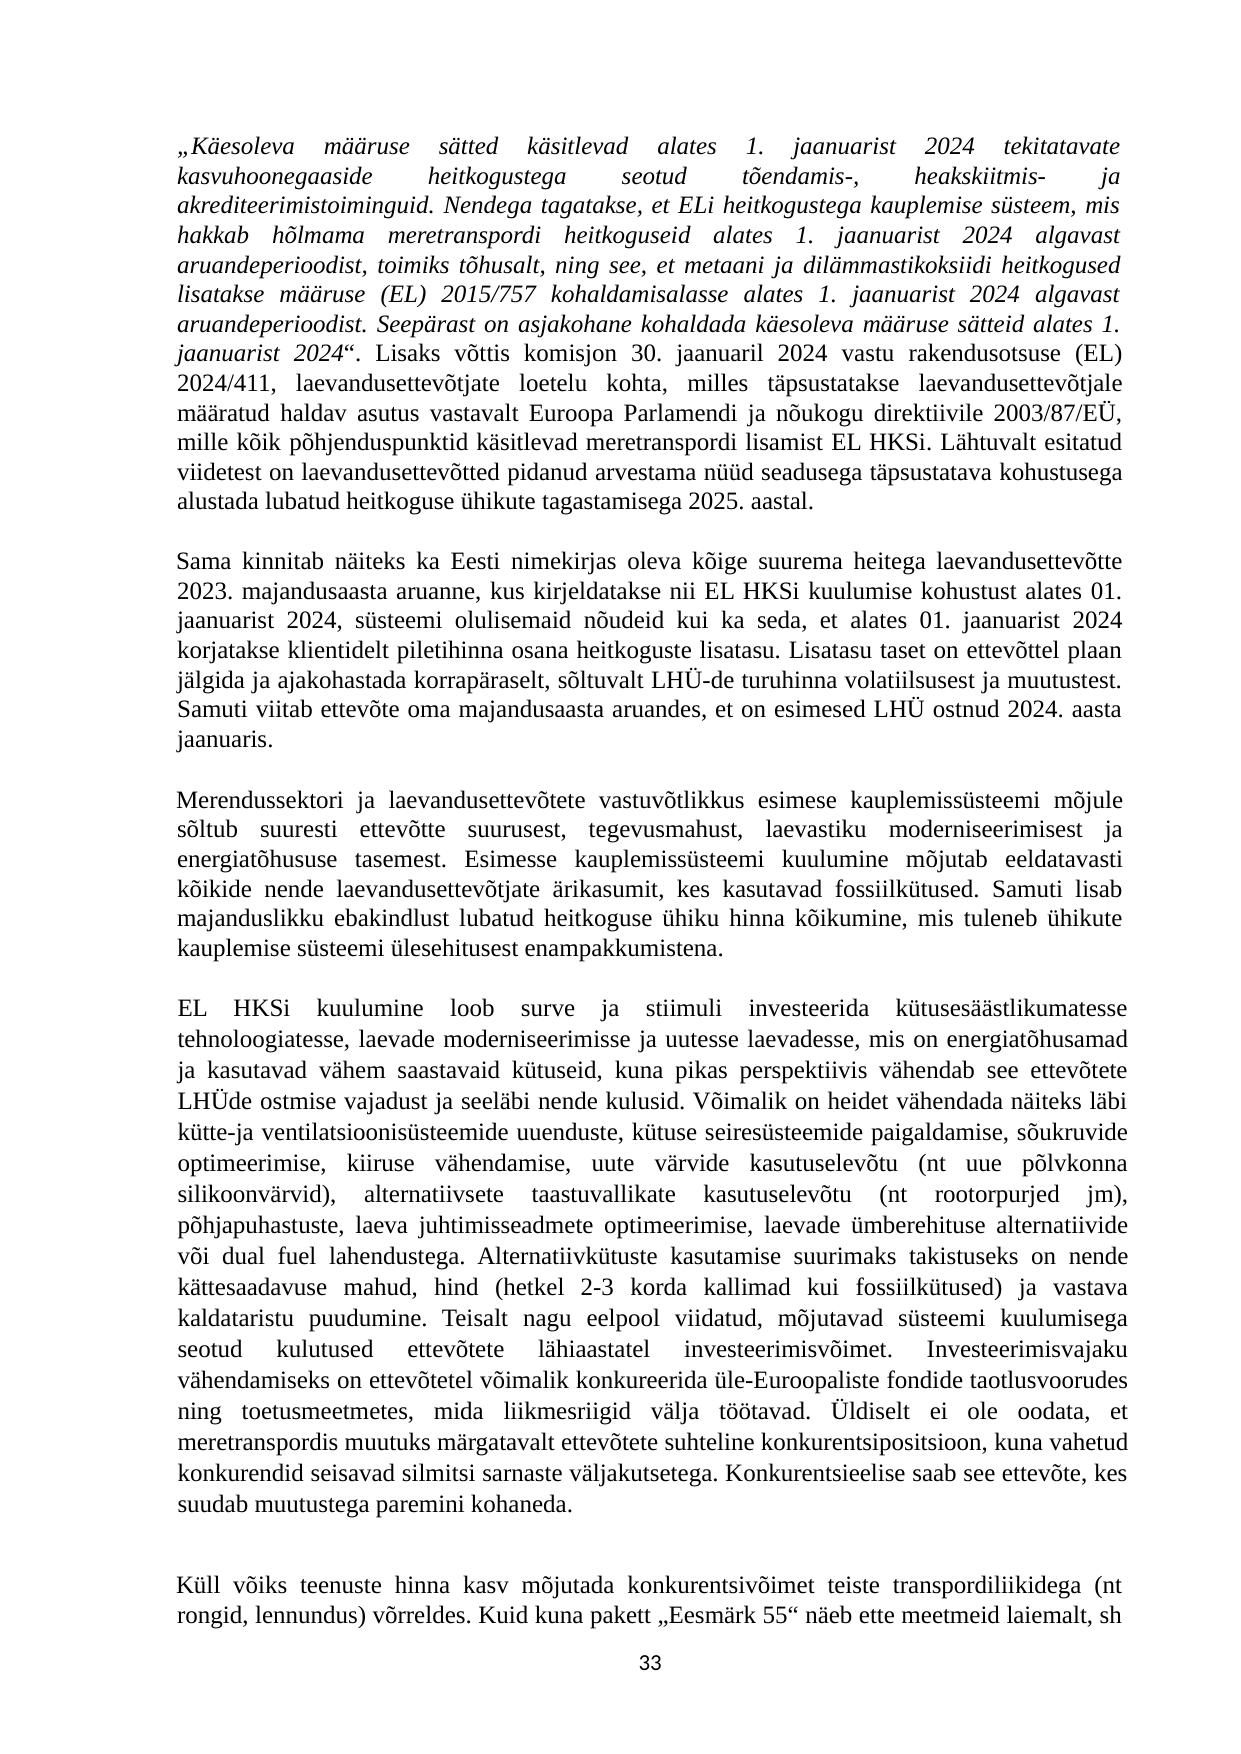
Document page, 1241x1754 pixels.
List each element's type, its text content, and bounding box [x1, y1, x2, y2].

text Merendussektori ja laevandusettevõtete vastuvõtlikkus esimese kauplemissüsteemi mõjule sõltub suuresti ettevõtte suurusest, tegevusmahust, laevastiku moderniseerimisest ja energiatõhususe tasemest. Esimesse kauplemissüsteemi kuulumine mõjutab eeldatavasti kõikide nende laevandusettevõtjate ärikasumit, kes kasutavad fossiilkütused. Samuti lisab majanduslikku ebakindlust lubatud heitkoguse ühiku hinna kõikumine, mis tuleneb ühikute kauplemise süsteemi ülesehitusest enampakkumistena. [176, 785, 1123, 962]
text Sama kinnitab näiteks ka Eesti nimekirjas oleva kõige suurema heitega laevandusettevõtte 2023. majandusaasta aruanne, kus kirjeldatakse nii EL HKSi kuulumise kohustust alates 01. jaanuarist 2024, süsteemi olulisemaid nõudeid kui ka seda, et alates 01. jaanuarist 2024 korjatakse klientidelt piletihinna osana heitkoguste lisatasu. Lisatasu taset on ettevõttel plaan jälgida ja ajakohastada korrapäraselt, sõltuvalt LHÜ-de turuhinna volatiilsusest ja muutustest. Samuti viitab ettevõte oma majandusaasta aruandes, et on esimesed LHÜ ostnud 2024. aasta jaanuaris. [176, 546, 1123, 753]
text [176, 131, 1123, 515]
text EL HKSi kuulumine loob surve ja stiimuli investeerida kütusesäästlikumatesse tehnoloogiatesse, laevade moderniseerimisse ja uutesse laevadesse, mis on energiatõhusamad ja kasutavad vähem saastavaid kütuseid, kuna pikas perspektiivis vähendab see ettevõtete LHÜde ostmise vajadust ja seeläbi nende kulusid. Võimalik on heidet vähendada näiteks läbi kütte-ja ventilatsioonisüsteemide uuenduste, kütuse seiresüsteemide paigaldamise, sõukruvide optimeerimise, kiiruse vähendamise, uute värvide kasutuselevõtu (nt uue põlvkonna silikoonvärvid), alternatiivsete taastuvallikate kasutuselevõtu (nt rootorpurjed jm), põhjapuhastuste, laeva juhtimisseadmete optimeerimise, laevade ümberehituse alternatiivide või dual fuel lahendustega. Alternatiivkütuste kasutamise suurimaks takistuseks on nende kättesaadavuse mahud, hind (hetkel 2-3 korda kallimad kui fossiilkütused) ja vastava kaldataristu puudumine. Teisalt nagu eelpool viidatud, mõjutavad süsteemi kuulumisega seotud kulutused ettevõtete lähiaastatel investeerimisvõimet. Investeerimisvajaku vähendamiseks on ettevõtetel võimalik konkureerida üle-Euroopaliste fondide taotlusvoorudes ning toetusmeetmetes, mida liikmesriigid välja töötavad. Üldiselt ei ole oodata, et meretranspordis muutuks märgatavalt ettevõtete suhteline konkurentsipositsioon, kuna vahetud konkurendid seisavad silmitsi sarnaste väljakutsetega. Konkurentsieelise saab see ettevõte, kes suudab muutustega paremini kohaneda. [177, 993, 1129, 1518]
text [176, 1570, 1123, 1628]
